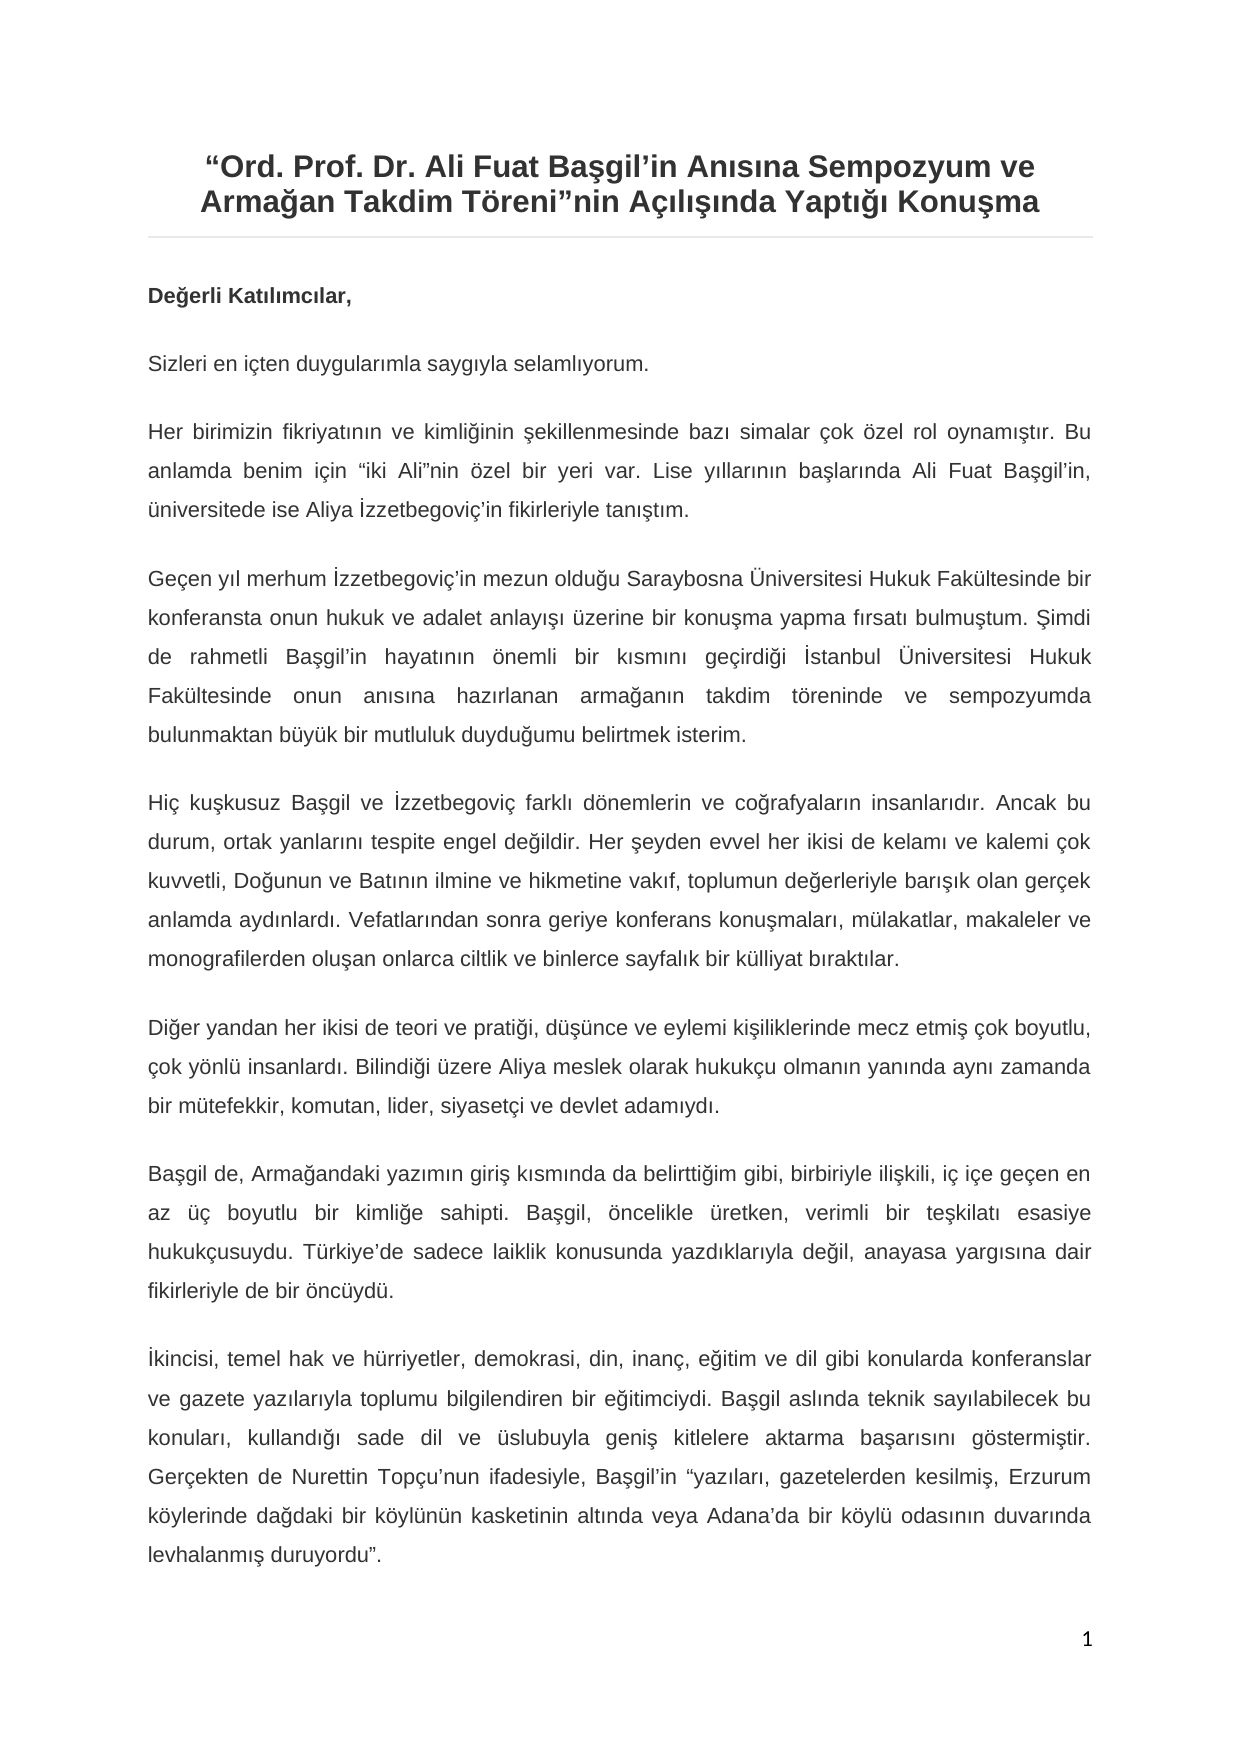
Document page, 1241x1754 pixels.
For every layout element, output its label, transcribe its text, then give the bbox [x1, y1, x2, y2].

text İkincisi, temel hak ve hürriyetler, demokrasi, din, inanç, eğitim ve dil gibi konularda konferanslar ve gazete yazılarıyla toplumu bilgilendiren bir eğitimciydi. Başgil aslında teknik sayılabilecek bu konuları, kullandığı sade dil ve üslubuyla geniş kitlelere aktarma başarısını göstermiştir. Gerçekten de Nurettin Topçu’nun ifadesiyle, Başgil’in “yazıları, gazetelerden kesilmiş, Erzurum köylerinde dağdaki bir köylünün kasketinin altında veya Adana’da bir köylü odasının duvarında levhalanmış duruyordu”. [148, 1332, 1093, 1567]
text Hiç kuşkusuz Başgil ve İzzetbegoviç farklı dönemlerin ve coğrafyaların insanlarıdır. Ancak bu durum, ortak yanlarını tespite engel değildir. Her şeyden evvel her ikisi de kelamı ve kalemi çok kuvvetli, Doğunun ve Batının ilmine ve hikmetine vakıf, toplumun değerleriyle barışık olan gerçek anlamda aydınlardı. Vefatlarından sonra geriye konferans konuşmaları, mülakatlar, makaleler ve monografilerden oluşan onlarca ciltlik ve binlerce sayfalık bir külliyat bıraktılar. [148, 776, 1093, 972]
text Geçen yıl merhum İzzetbegoviç’in mezun olduğu Saraybosna Üniversitesi Hukuk Fakültesinde bir konferansta onun hukuk ve adalet anlayışı üzerine bir konuşma yapma fırsatı bulmuştum. Şimdi de rahmetli Başgil’in hayatının önemli bir kısmını geçirdiği İstanbul Üniversitesi Hukuk Fakültesinde onun anısına hazırlanan armağanın takdim töreninde ve sempozyumda bulunmaktan büyük bir mutluluk duyduğumu belirtmek isterim. [148, 552, 1093, 747]
text “Ord. Prof. Dr. Ali Fuat Başgil’in Anısına Sempozyum ve Armağan Takdim Töreni”nin Açılışında Yaptığı Konuşma [148, 148, 1093, 236]
text Diğer yandan her ikisi de teori ve pratiği, düşünce ve eylemi kişiliklerinde mecz etmiş çok boyutlu, çok yönlü insanlardı. Bilindiği üzere Aliya meslek olarak hukukçu olmanın yanında aynı zamanda bir mütefekkir, komutan, lider, siyasetçi ve devlet adamıydı. [148, 1001, 1093, 1118]
text Değerli Katılımcılar, [148, 269, 1093, 308]
text Sizleri en içten duygularımla saygıyla selamlıyorum. [148, 337, 1093, 376]
text Başgil de, Armağandaki yazımın giriş kısmında da belirttiğim gibi, birbiriyle ilişkili, iç içe geçen en az üç boyutlu bir kimliğe sahipti. Başgil, öncelikle üretken, verimli bir teşkilatı esasiye hukukçusuydu. Türkiye’de sadece laiklik konusunda yazdıklarıyla değil, anayasa yargısına dair fikirleriyle de bir öncüydü. [148, 1147, 1093, 1303]
text Her birimizin fikriyatının ve kimliğinin şekillenmesinde bazı simalar çok özel rol oynamıştır. Bu anlamda benim için “iki Ali”nin özel bir yeri var. Lise yıllarının başlarında Ali Fuat Başgil’in, üniversitede ise Aliya İzzetbegoviç’in fikirleriyle tanıştım. [148, 405, 1093, 523]
